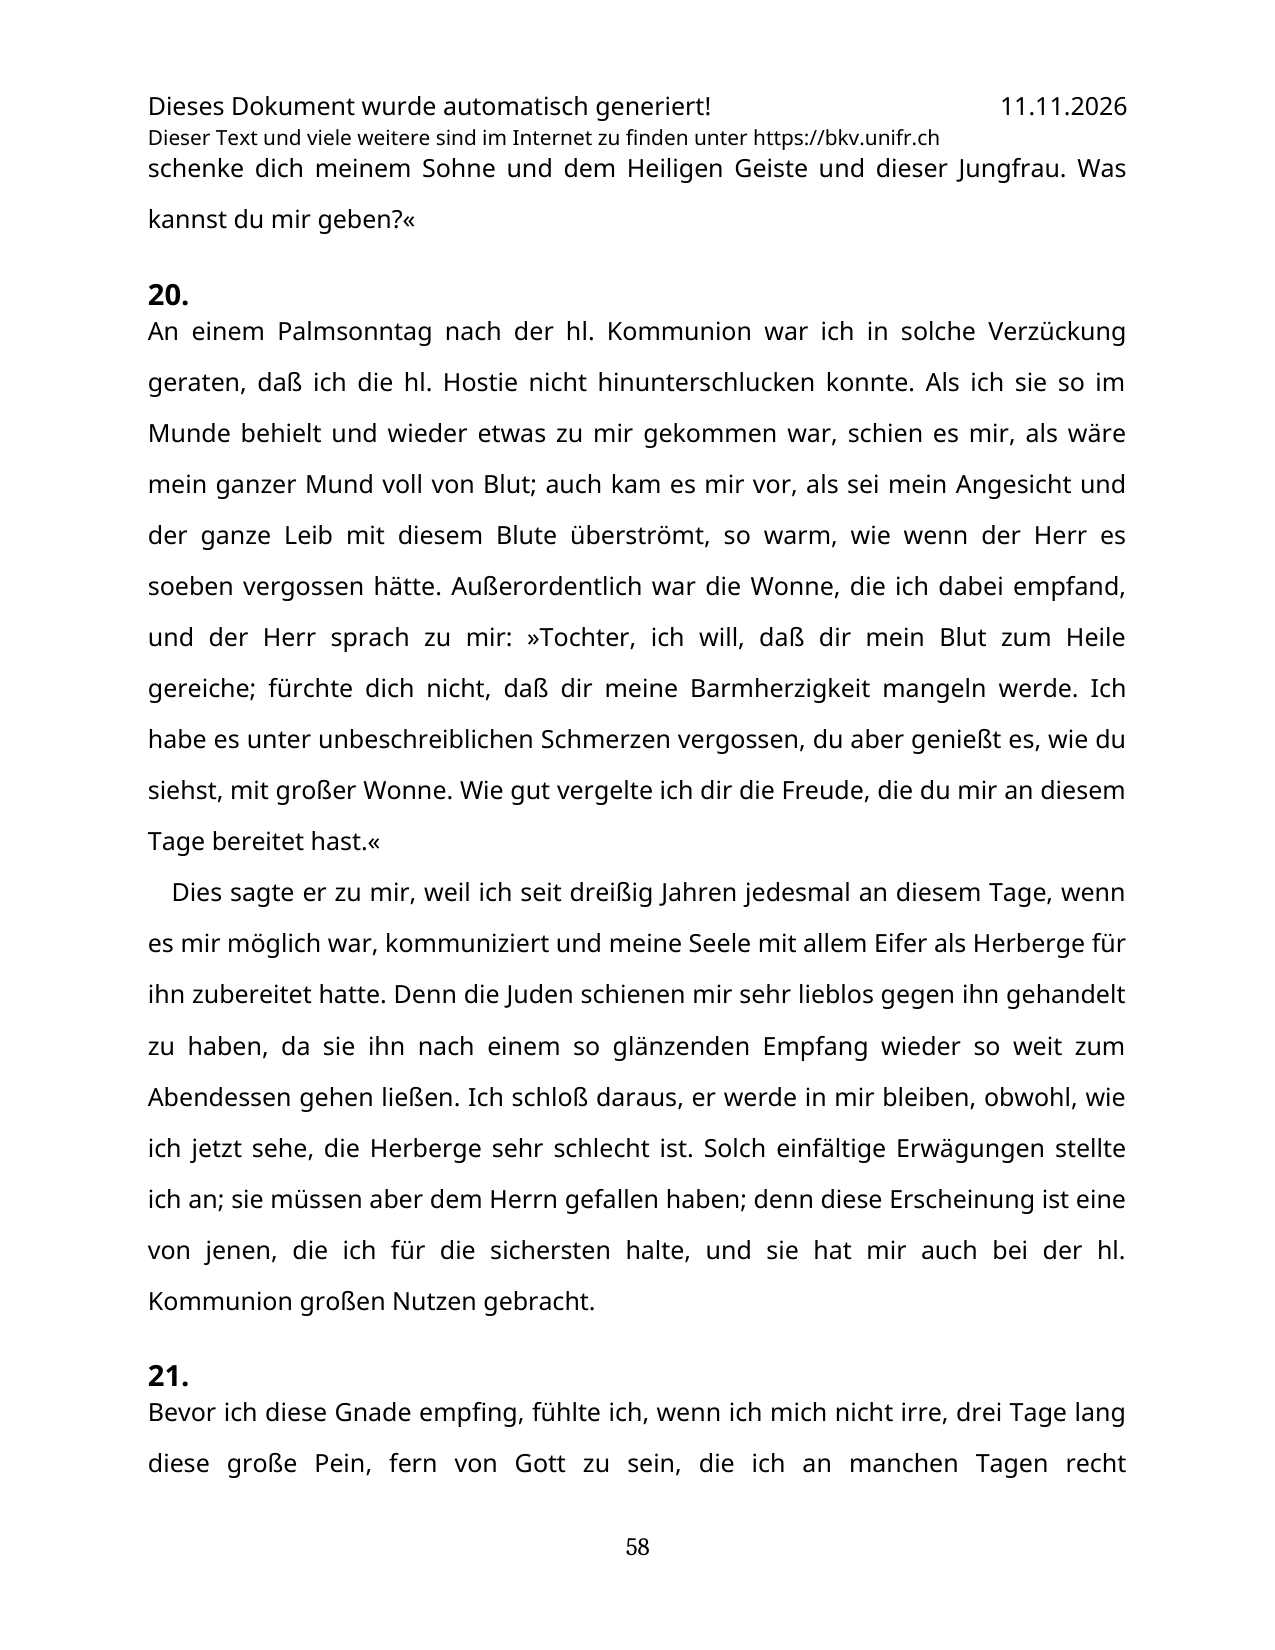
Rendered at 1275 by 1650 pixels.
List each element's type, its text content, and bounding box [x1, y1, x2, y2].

subtitle 21. [148, 1355, 1127, 1395]
subtitle 20. [148, 274, 1127, 314]
text An einem Palmsonntag nach der hl. Kommunion war ich in solche Verzückung geraten, daß ich die hl. Hostie nicht hinunterschlucken konnte. Als ich sie so im Munde behielt und wieder etwas zu mir gekommen war, schien es mir, als wäre mein ganzer Mund voll von Blut; auch kam es mir vor, als sei mein Angesicht und der ganze Leib mit diesem Blute überströmt, so warm, wie wenn der Herr es soeben vergossen hätte. Außerordentlich war die Wonne, die ich dabei empfand, und der Herr sprach zu mir: »Tochter, ich will, daß dir mein Blut zum Heile gereiche; fürchte dich nicht, daß dir meine Barmherzigkeit mangeln werde. Ich habe es unter unbeschreiblichen Schmerzen vergossen, du aber genießt es, wie du siehst, mit großer Wonne. Wie gut vergelte ich dir die Freude, die du mir an diesem Tage bereitet hast.« [148, 314, 1127, 858]
text Dies sagte er zu mir, weil ich seit dreißig Jahren jedesmal an diesem Tage, wenn es mir möglich war, kommuniziert und meine Seele mit allem Eifer als Herberge für ihn zubereitet hatte. Denn die Juden schienen mir sehr lieblos gegen ihn gehandelt zu haben, da sie ihn nach einem so glänzenden Empfang wieder so weit zum Abendessen gehen ließen. Ich schloß daraus, er werde in mir bleiben, obwohl, wie ich jetzt sehe, die Herberge sehr schlecht ist. Solch einfältige Erwägungen stellte ich an; sie müssen aber dem Herrn gefallen haben; denn diese Erscheinung ist eine von jenen, die ich für die sichersten halte, und sie hat mir auch bei der hl. Kommunion großen Nutzen gebracht. [148, 875, 1127, 1317]
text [148, 151, 1127, 236]
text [148, 1395, 1127, 1480]
